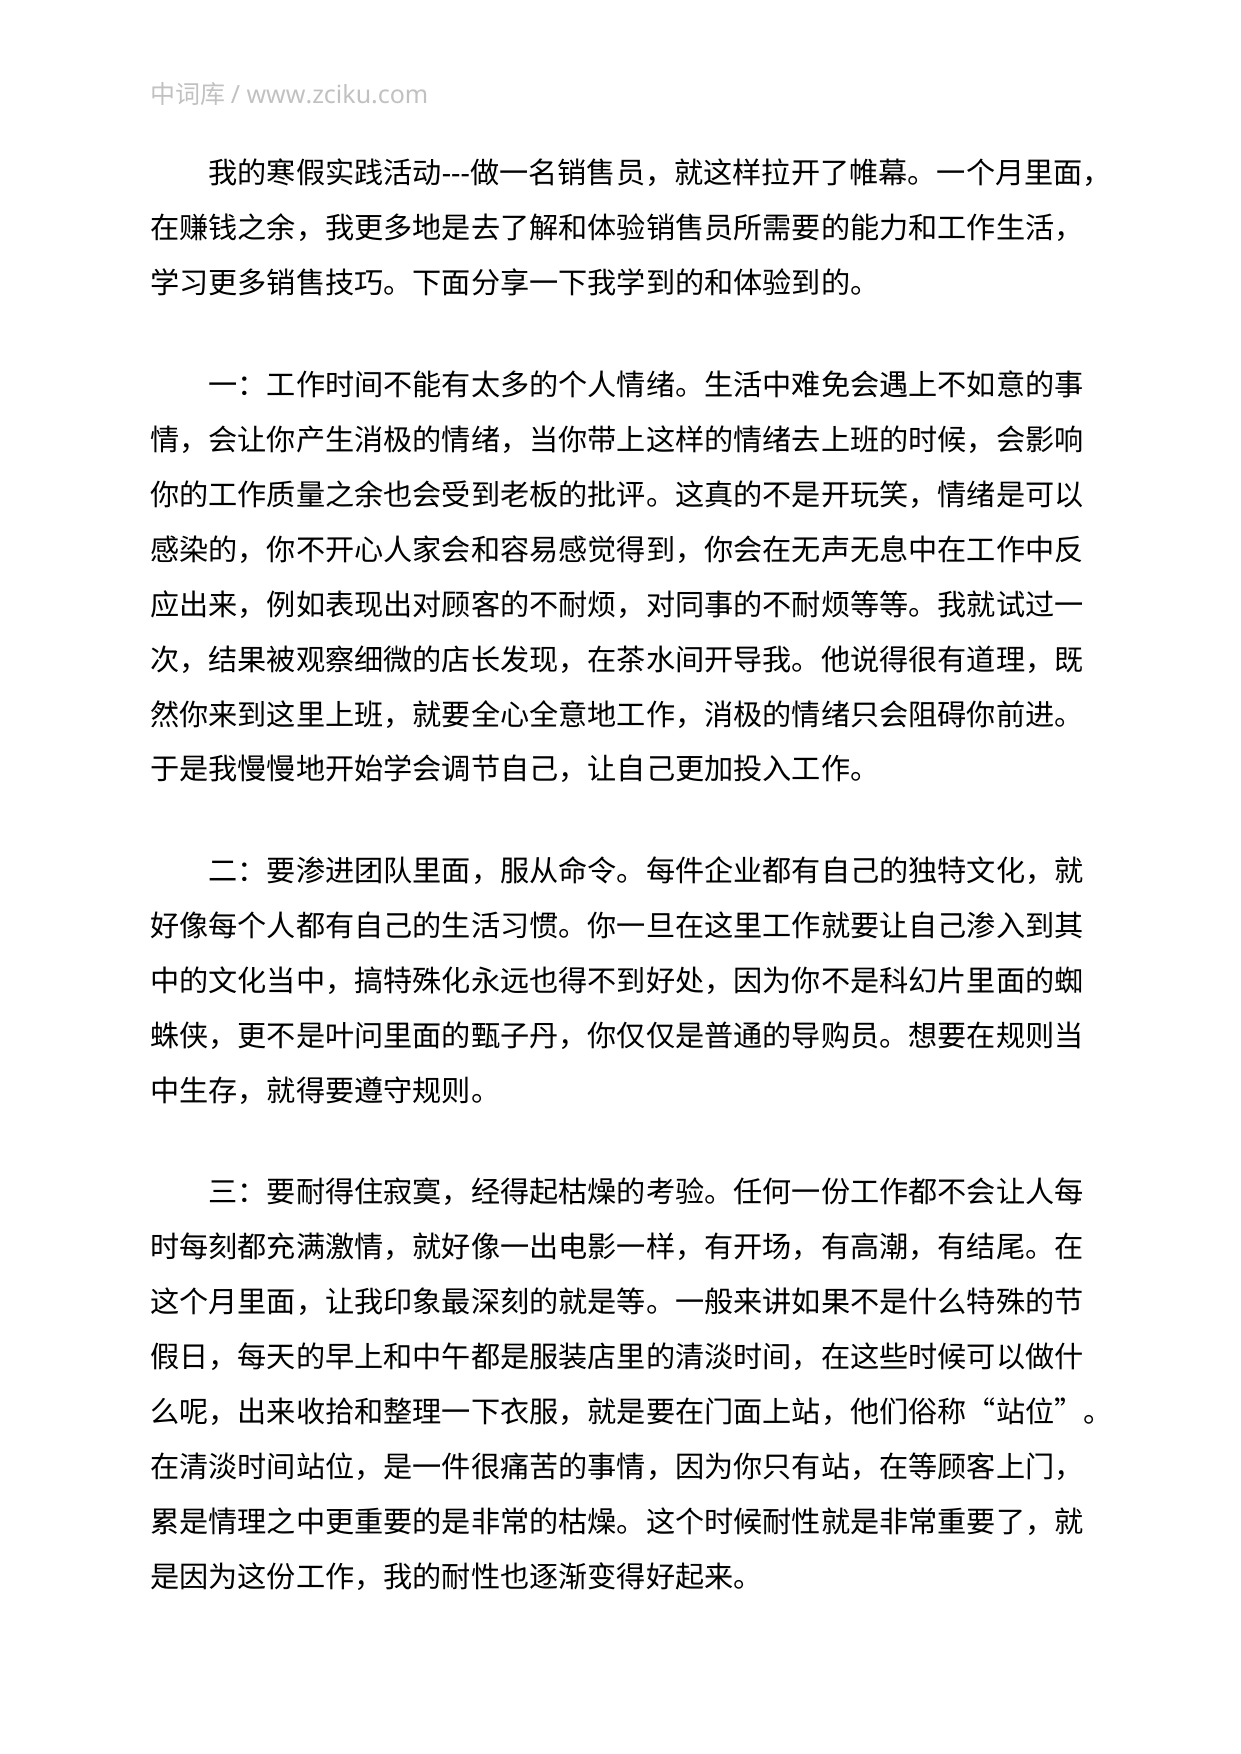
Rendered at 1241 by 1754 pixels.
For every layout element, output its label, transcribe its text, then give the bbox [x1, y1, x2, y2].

text 我的寒假实践活动---做一名销售员，就这样拉开了帷幕。一个月里面，在赚钱之余，我更多地是去了解和体验销售员所需要的能力和工作生活，学习更多销售技巧。下面分享一下我学到的和体验到的。 [150, 150, 1090, 302]
text 二：要渗进团队里面，服从命令。每件企业都有自己的独特文化，就好像每个人都有自己的生活习惯。你一旦在这里工作就要让自己渗入到其中的文化当中，搞特殊化永远也得不到好处，因为你不是科幻片里面的蜘蛛侠，更不是叶问里面的甄子丹，你仅仅是普通的导购员。想要在规则当中生存，就得要遵守规则。 [150, 848, 1090, 1109]
text 三：要耐得住寂寞，经得起枯燥的考验。任何一份工作都不会让人每时每刻都充满激情，就好像一出电影一样，有开场，有高潮，有结尾。在这个月里面，让我印象最深刻的就是等。一般来讲如果不是什么特殊的节假日，每天的早上和中午都是服装店里的清淡时间，在这些时候可以做什么呢，出来收拾和整理一下衣服，就是要在门面上站，他们俗称“站位”。在清淡时间站位，是一件很痛苦的事情，因为你只有站，在等顾客上门，累是情理之中更重要的是非常的枯燥。这个时候耐性就是非常重要了，就是因为这份工作，我的耐性也逐渐变得好起来。 [150, 1169, 1090, 1596]
text 一：工作时间不能有太多的个人情绪。生活中难免会遇上不如意的事情，会让你产生消极的情绪，当你带上这样的情绪去上班的时候，会影响你的工作质量之余也会受到老板的批评。这真的不是开玩笑，情绪是可以感染的，你不开心人家会和容易感觉得到，你会在无声无息中在工作中反应出来，例如表现出对顾客的不耐烦，对同事的不耐烦等等。我就试过一次，结果被观察细微的店长发现，在茶水间开导我。他说得很有道理，既然你来到这里上班，就要全心全意地工作，消极的情绪只会阻碍你前进。于是我慢慢地开始学会调节自己，让自己更加投入工作。 [150, 362, 1090, 788]
